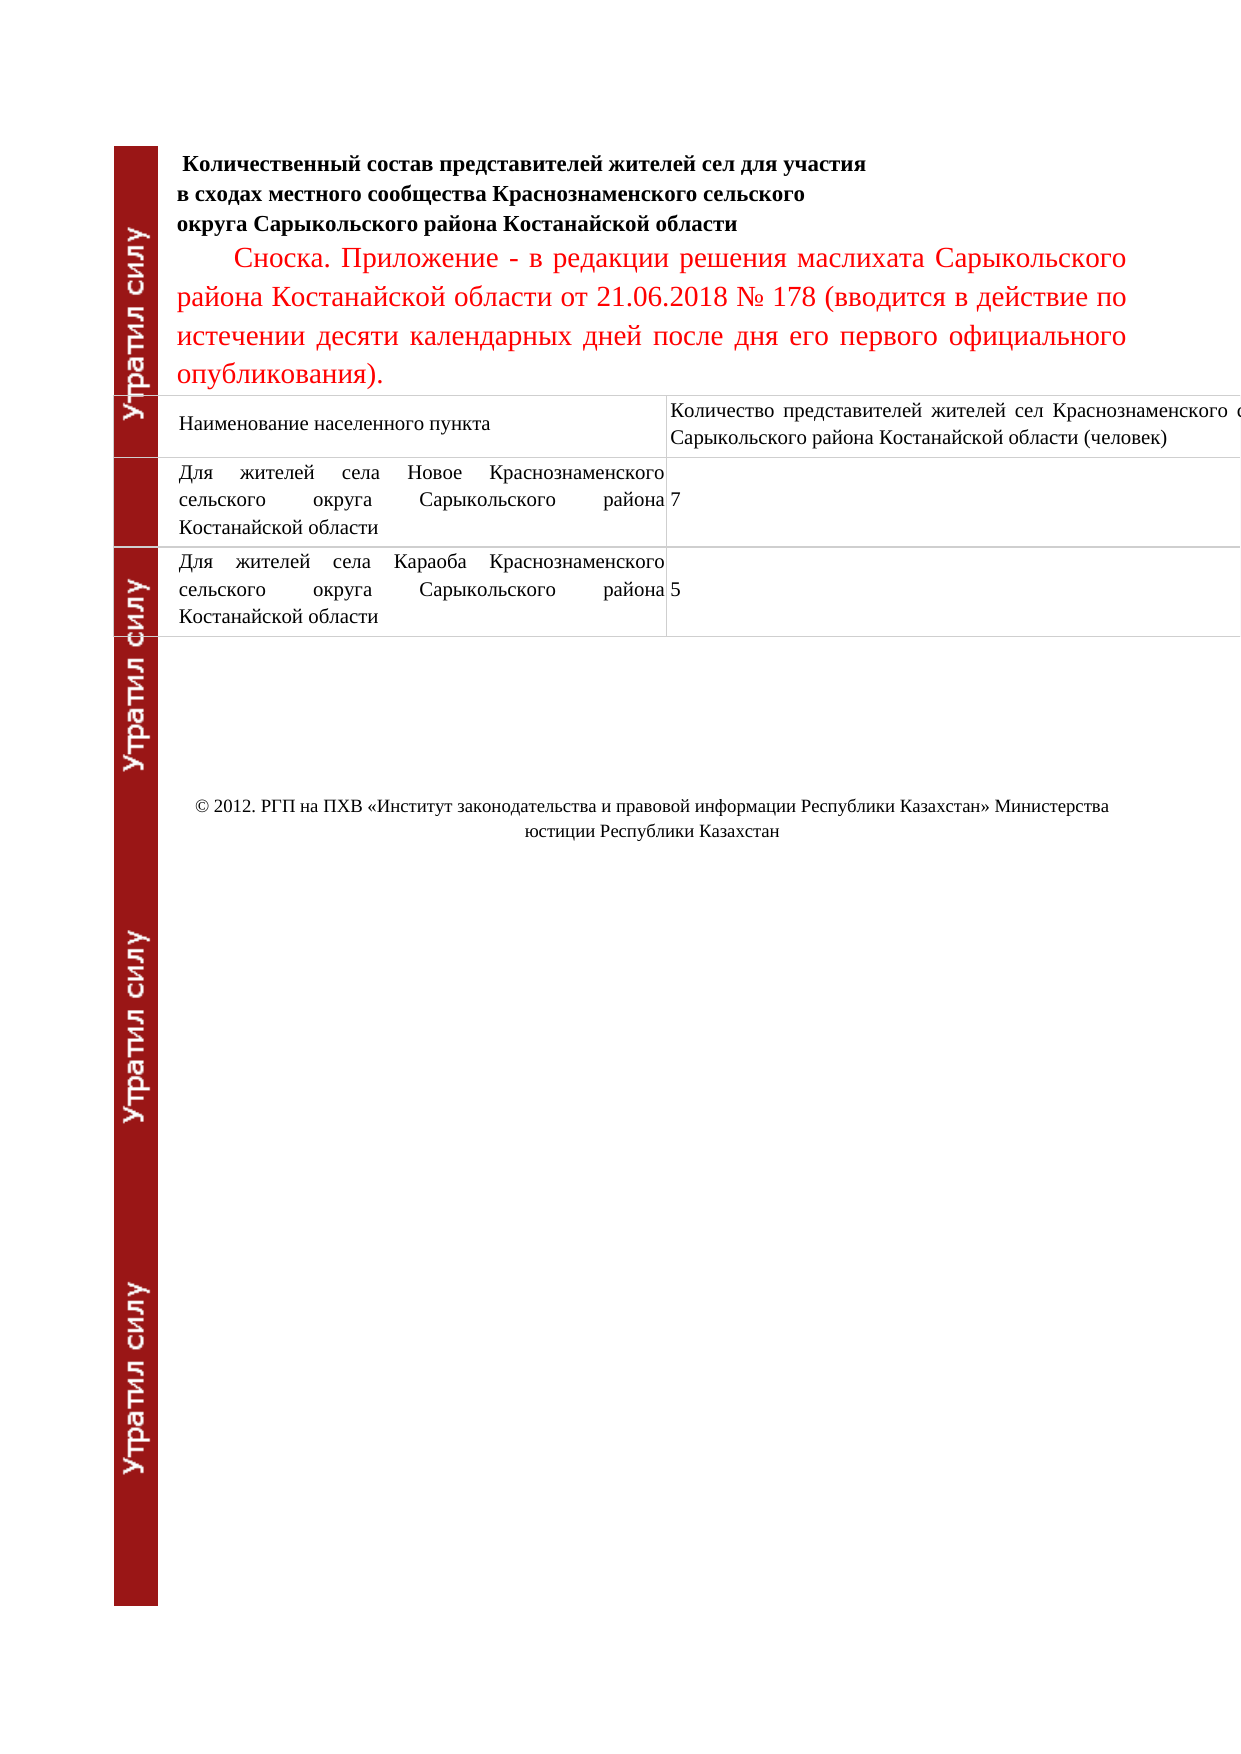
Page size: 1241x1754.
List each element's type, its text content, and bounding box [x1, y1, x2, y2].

table_cell 5 [667, 548, 1240, 636]
table_cell Для жителей села Новое Краснознаменского сельского округа Сарыкольского района Костанайской области [114, 458, 666, 546]
picture [114, 237, 158, 241]
picture [114, 637, 158, 795]
table_cell Для жителей села Караоба Краснознаменского сельского округа Сарыкольского района Костанайской области [114, 548, 666, 636]
table_cell 7 [667, 458, 1240, 546]
text Сноска. Приложение - в редакции решения маслихата Сарыкольского района Костанайской области от 21.06.2018 № 178 (вводится в действие по истечении десяти календарных дней после дня его первого официального опубликования). [112, 241, 1128, 390]
text © 2012. РГП на ПХВ «Институт законодательства и правовой информации Республики Казахстан» Министерства юстиции Республики Казахстан [112, 795, 1128, 842]
table_header Наименование населенного пункта [114, 396, 666, 457]
picture [114, 146, 158, 150]
picture [114, 390, 158, 395]
table_header Количество представителей жителей сел Краснознаменского сельского округа Сарыкольского района Костанайской области (человек) [667, 396, 1240, 457]
picture [114, 842, 158, 1606]
text Количественный состав представителей жителей сел для участия в сходах местного сообщества Краснознаменского сельского округа Сарыкольского района Костанайской области [112, 150, 1128, 237]
